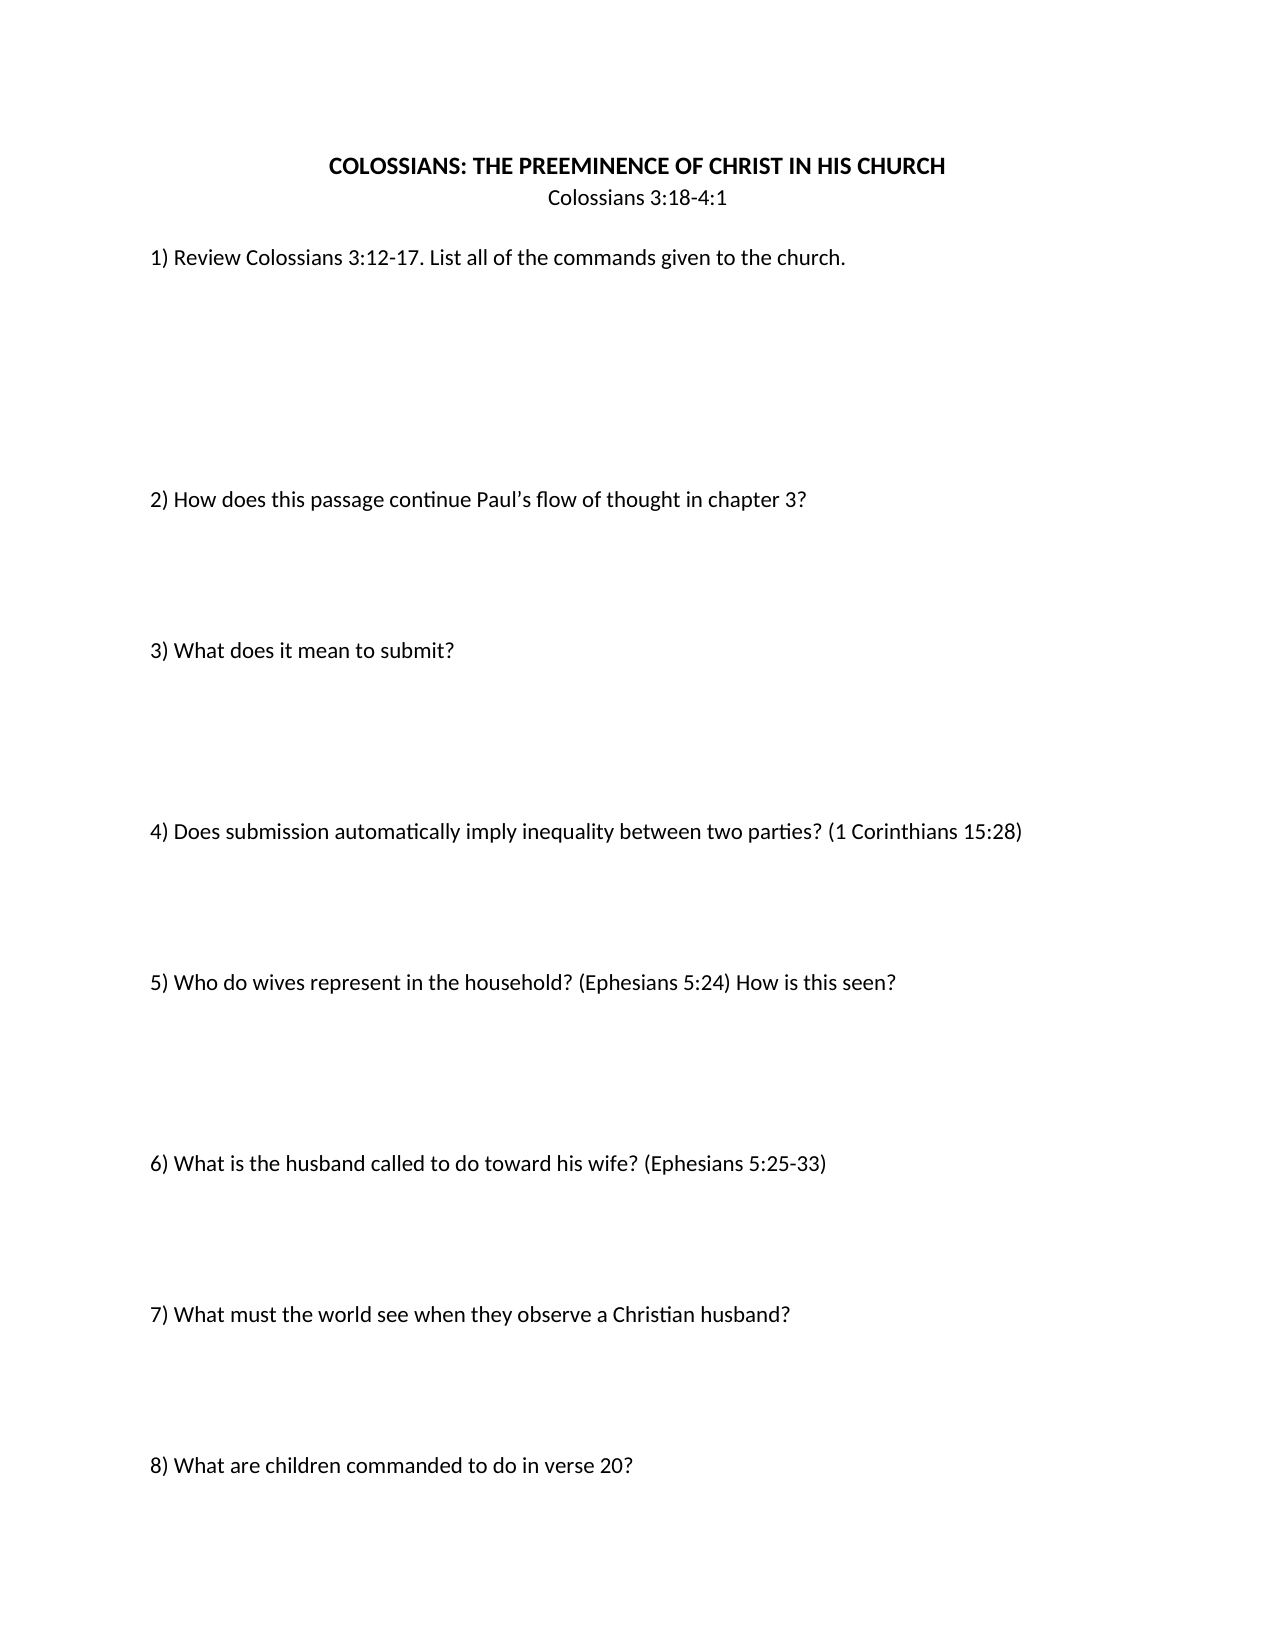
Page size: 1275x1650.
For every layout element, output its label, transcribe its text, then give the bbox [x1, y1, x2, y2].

text 1) Review Colossians 3:12-17. List all of the commands given to the church. [150, 243, 1125, 271]
text 8) What are children commanded to do in verse 20? [150, 1452, 1125, 1480]
text 4) Does submission automatically imply inequality between two parties? (1 Corinthians 15:28) [150, 817, 1125, 845]
text Colossians 3:18-4:1 [150, 183, 1125, 211]
text 6) What is the husband called to do toward his wife? (Ephesians 5:25-33) [150, 1149, 1125, 1178]
text 5) Who do wives represent in the household? (Ephesians 5:24) How is this seen? [150, 968, 1125, 996]
text COLOSSIANS: THE PREEMINENCE OF CHRIST IN HIS CHURCH [150, 150, 1125, 181]
text 3) What does it mean to submit? [150, 636, 1125, 664]
text 2) How does this passage continue Paul’s flow of thought in chapter 3? [150, 485, 1125, 513]
text 7) What must the world see when they observe a Christian husband? [150, 1301, 1125, 1329]
